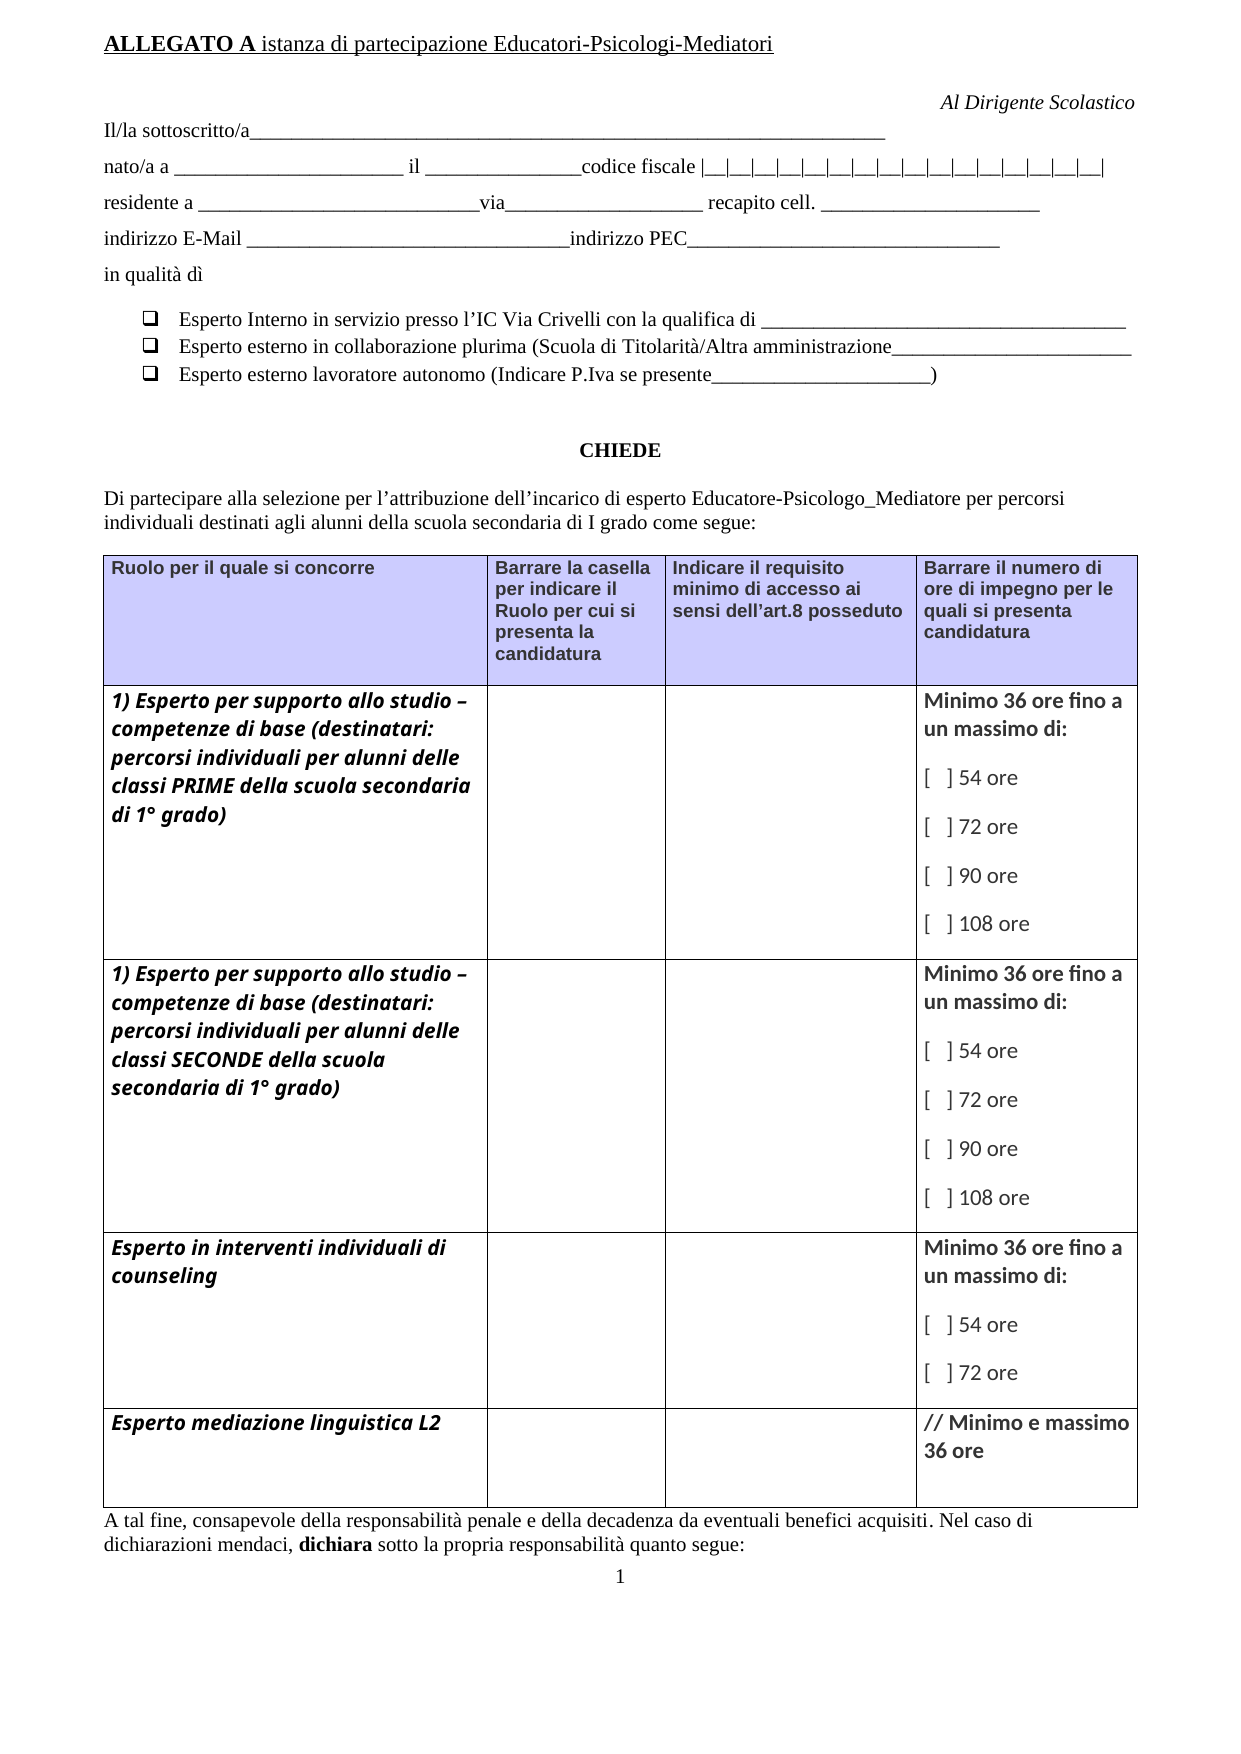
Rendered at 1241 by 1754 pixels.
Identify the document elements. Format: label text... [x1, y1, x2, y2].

text Il/la sottoscritto/a_____________________________________________________________ [103, 118, 1137, 142]
table_cell [488, 1233, 665, 1407]
table_cell [666, 686, 916, 958]
list Esperto Interno in servizio presso l’IC Via Crivelli con la qualifica di ___________________________________ [141, 307, 1137, 331]
text residente a ___________________________via___________________ recapito cell. _____________________ [103, 190, 1137, 214]
table_cell Esperto in interventi individuali di counseling [104, 1233, 487, 1407]
text ALLEGATO A istanza di partecipazione Educatori-Psicologi-Mediatori [103, 29, 1137, 56]
text indirizzo E-Mail _______________________________indirizzo PEC______________________________ [103, 226, 1137, 250]
table_header Barrare il numero di ore di impegno per le quali si presenta candidatura [917, 556, 1137, 685]
table_cell Esperto mediazione linguistica L2 [104, 1409, 487, 1507]
table_cell [488, 686, 665, 958]
text Al Dirigente Scolastico [693, 90, 1137, 114]
text nato/a a ______________________ il _______________codice fiscale |__|__|__|__|__|__|__|__|__|__|__|__|__|__|__|__| [103, 154, 1137, 178]
table_cell [666, 960, 916, 1232]
table_cell [488, 1409, 665, 1507]
table_cell 1) Esperto per supporto allo studio – competenze di base (destinatari: percorsi individuali per alunni delle classi SECONDE della scuola secondaria di 1° grado) [104, 960, 487, 1232]
text A tal fine, consapevole della responsabilità penale e della decadenza da eventuali benefici acquisiti. Nel caso di dichiarazioni mendaci, dichiara sotto la propria responsabilità quanto segue: [103, 1508, 1137, 1556]
text CHIEDE [103, 438, 1137, 462]
text in qualità dì [103, 262, 1137, 286]
table_cell [666, 1409, 916, 1507]
table_cell Minimo 36 ore fino a un massimo di: [ ] 54 ore [ ] 72 ore [917, 1233, 1137, 1407]
list Esperto esterno in collaborazione plurima (Scuola di Titolarità/Altra amministrazione_______________________ [141, 334, 1137, 358]
list Esperto esterno lavoratore autonomo (Indicare P.Iva se presente_____________________) [141, 362, 1137, 386]
table_cell 1) Esperto per supporto allo studio – competenze di base (destinatari: percorsi individuali per alunni delle classi PRIME della scuola secondaria di 1° grado) [104, 686, 487, 958]
text Di partecipare alla selezione per l’attribuzione dell’incarico di esperto Educatore-Psicologo_Mediatore per percorsi individuali destinati agli alunni della scuola secondaria di I grado come segue: [103, 486, 1137, 534]
table_cell [488, 960, 665, 1232]
table_header Barrare la casella per indicare il Ruolo per cui si presenta la candidatura [488, 556, 665, 685]
table_cell [666, 1233, 916, 1407]
table_header Ruolo per il quale si concorre [104, 556, 487, 685]
table_cell // Minimo e massimo 36 ore [917, 1409, 1137, 1507]
table_header Indicare il requisito minimo di accesso ai sensi dell’art.8 posseduto [666, 556, 916, 685]
table_cell Minimo 36 ore fino a un massimo di: [ ] 54 ore [ ] 72 ore [ ] 90 ore [ ] 108 ore [917, 686, 1137, 958]
table_cell Minimo 36 ore fino a un massimo di: [ ] 54 ore [ ] 72 ore [ ] 90 ore [ ] 108 ore [917, 960, 1137, 1232]
